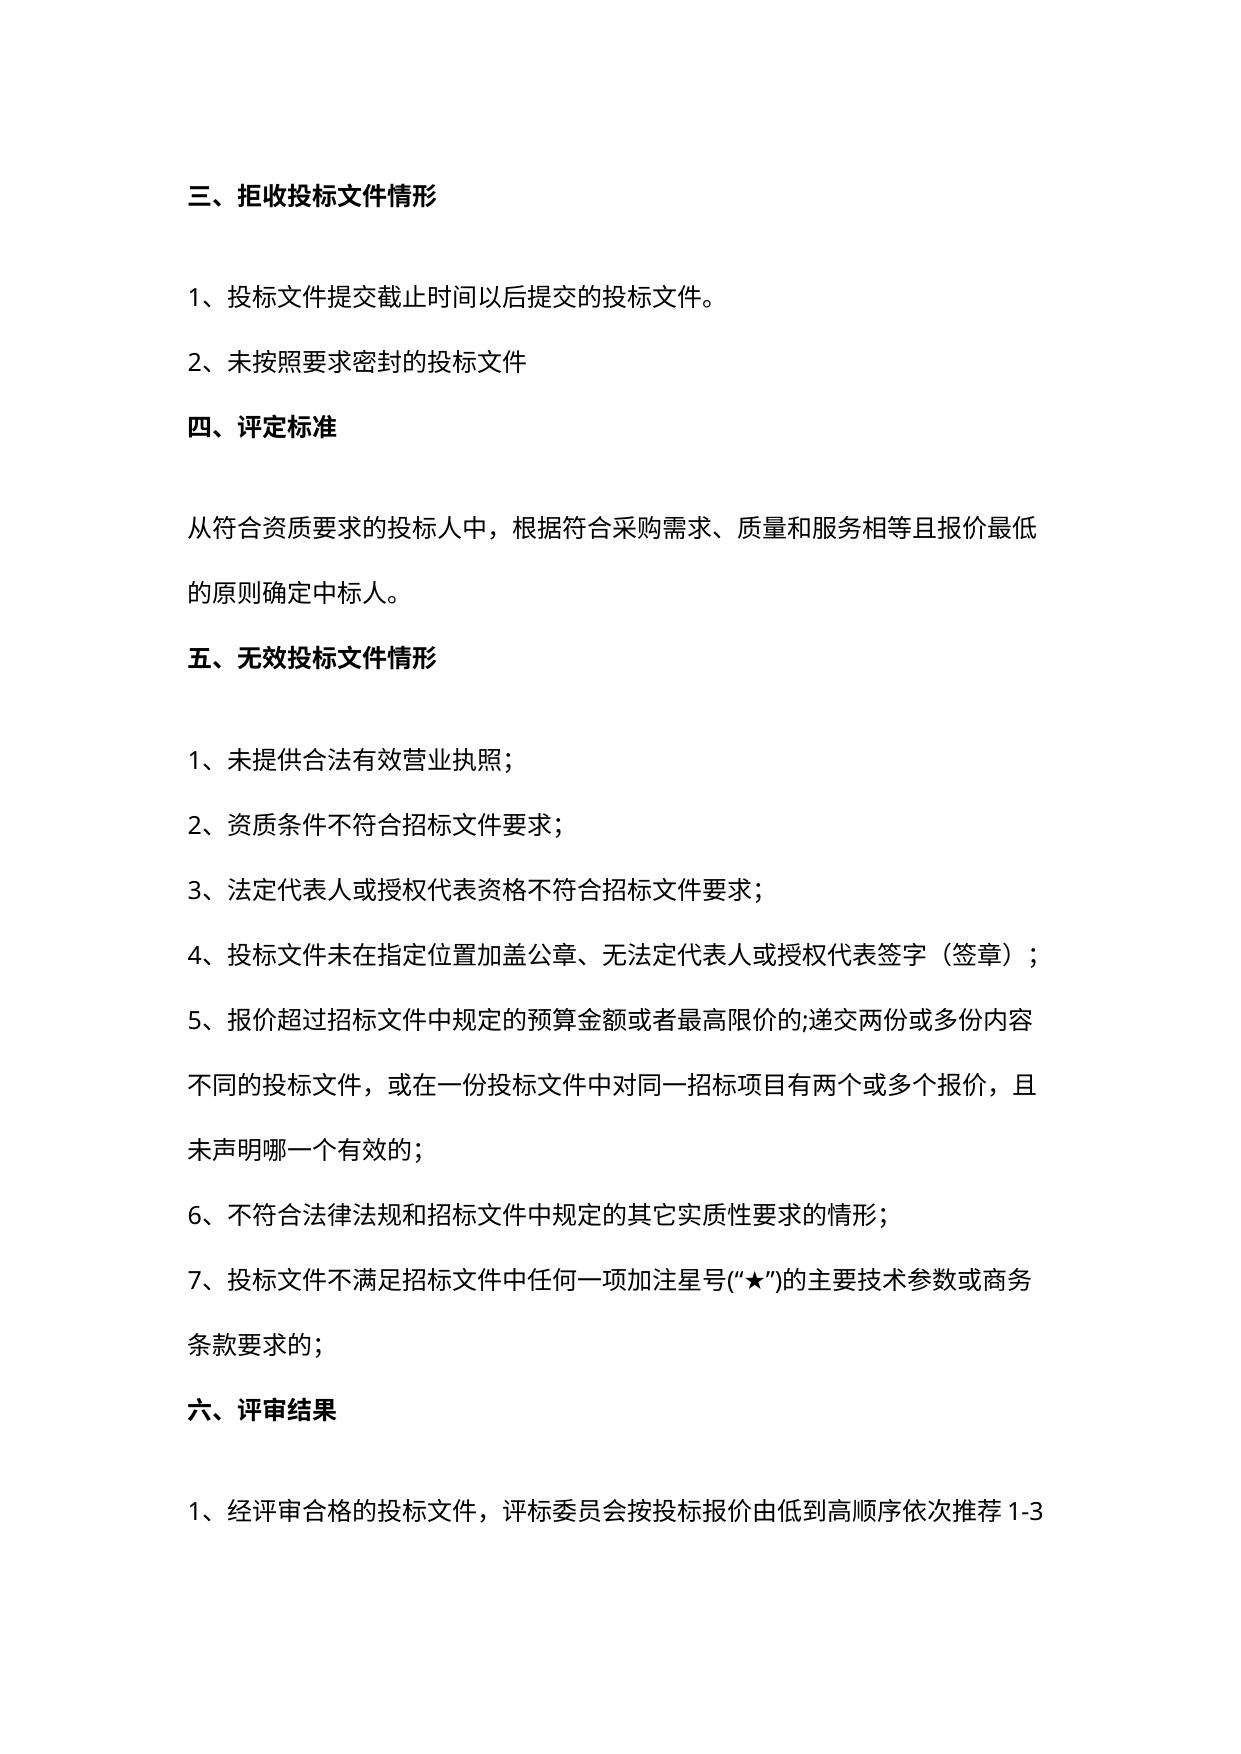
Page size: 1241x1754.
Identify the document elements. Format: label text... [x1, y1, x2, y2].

text 2、未按照要求密封的投标文件 [187, 328, 1053, 393]
text 4、投标文件未在指定位置加盖公章、无法定代表人或授权代表签字（签章）； [187, 921, 1053, 986]
text 1、投标文件提交截止时间以后提交的投标文件。 [187, 263, 1053, 328]
text 7、投标文件不满足招标文件中任何一项加注星号(“★”)的主要技术参数或商务条款要求的； [187, 1246, 1053, 1376]
text 5、报价超过招标文件中规定的预算金额或者最高限价的;递交两份或多份内容不同的投标文件，或在一份投标文件中对同一招标项目有两个或多个报价，且未声明哪一个有效的； [187, 986, 1053, 1181]
text 6、不符合法律法规和招标文件中规定的其它实质性要求的情形； [187, 1181, 1053, 1246]
text 四、评定标准 [187, 393, 1053, 458]
text 1、未提供合法有效营业执照； [187, 726, 1053, 791]
text 从符合资质要求的投标人中，根据符合采购需求、质量和服务相等且报价最低的原则确定中标人。 [187, 494, 1053, 624]
text 三、拒收投标文件情形 [187, 162, 1053, 227]
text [187, 1477, 1053, 1542]
text 2、资质条件不符合招标文件要求； [187, 791, 1053, 856]
text 六、评审结果 [187, 1376, 1053, 1441]
text 五、无效投标文件情形 [187, 624, 1053, 689]
text 3、法定代表人或授权代表资格不符合招标文件要求； [187, 856, 1053, 921]
